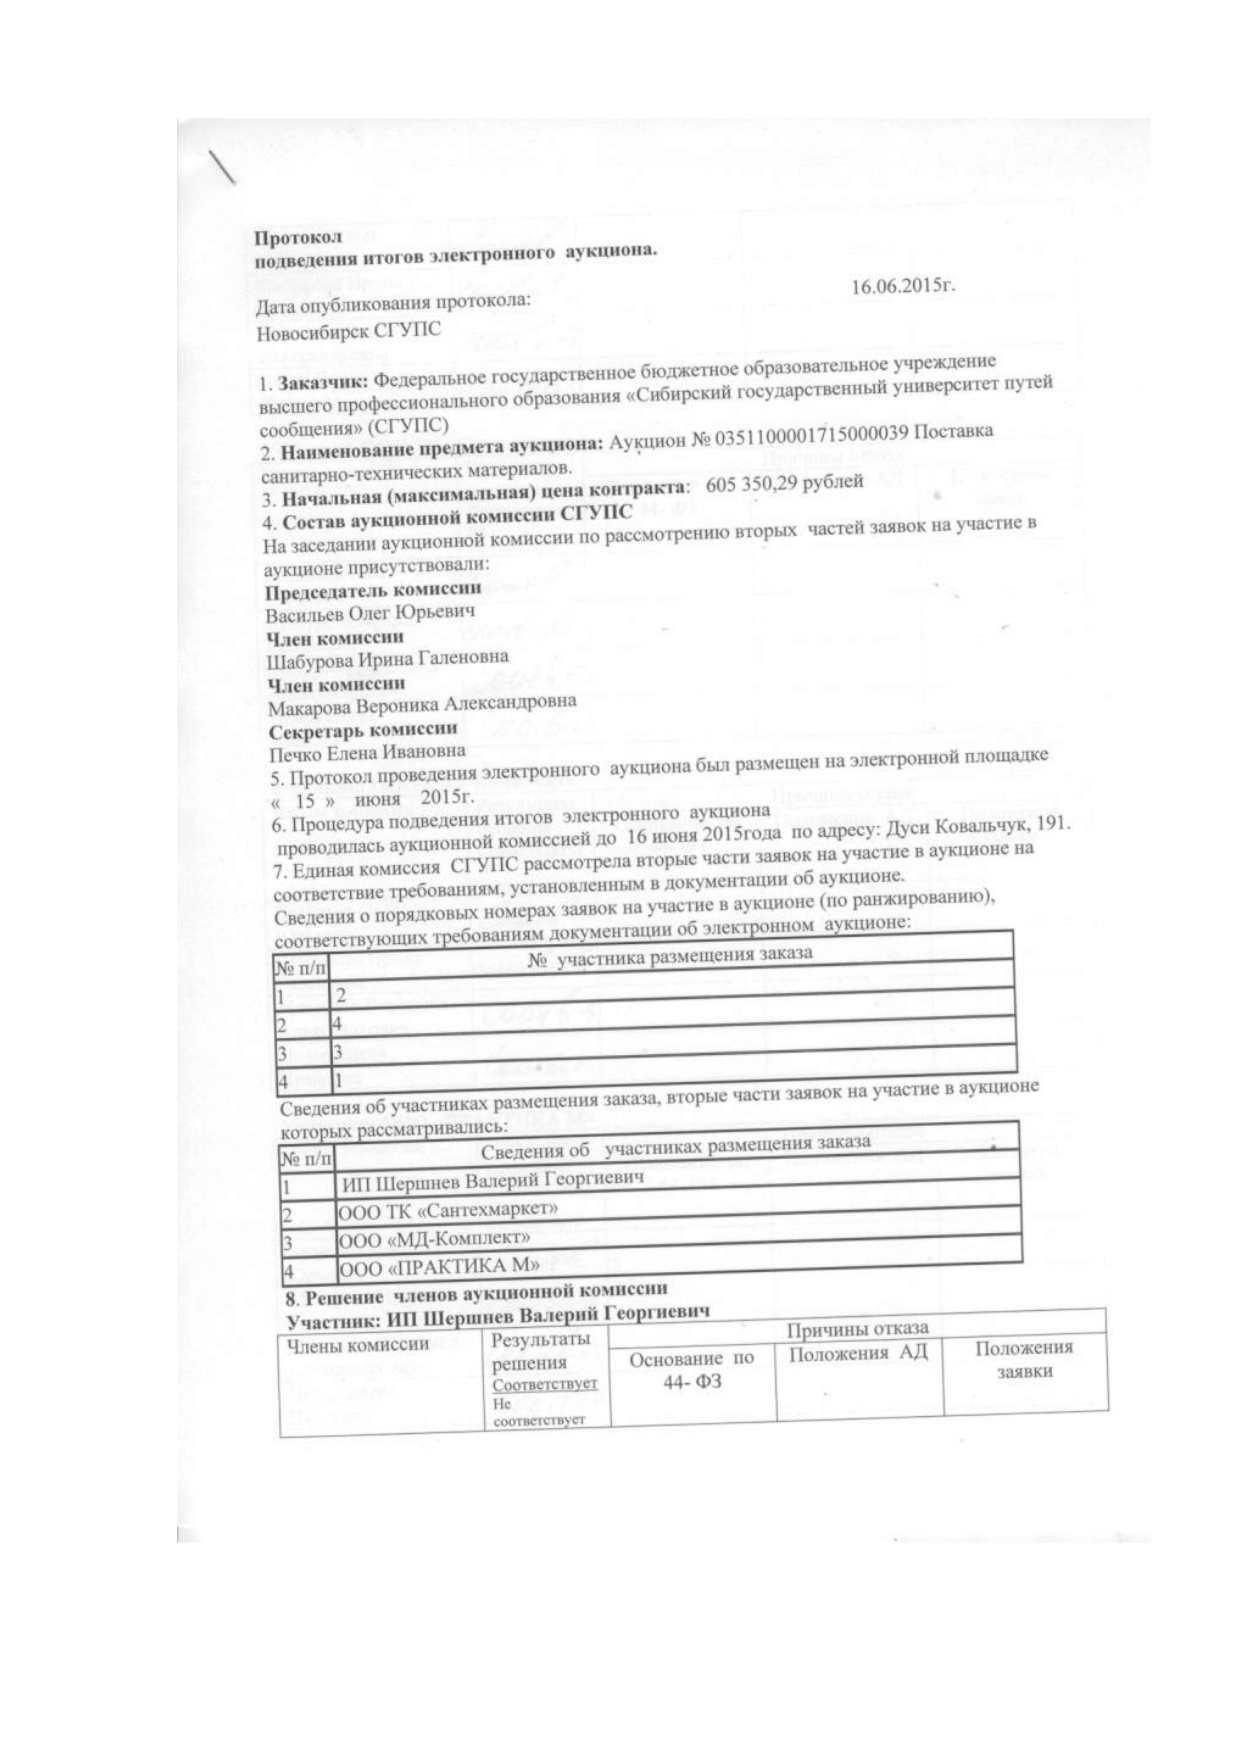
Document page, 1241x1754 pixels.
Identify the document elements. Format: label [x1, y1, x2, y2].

picture [177, 118, 1152, 1544]
